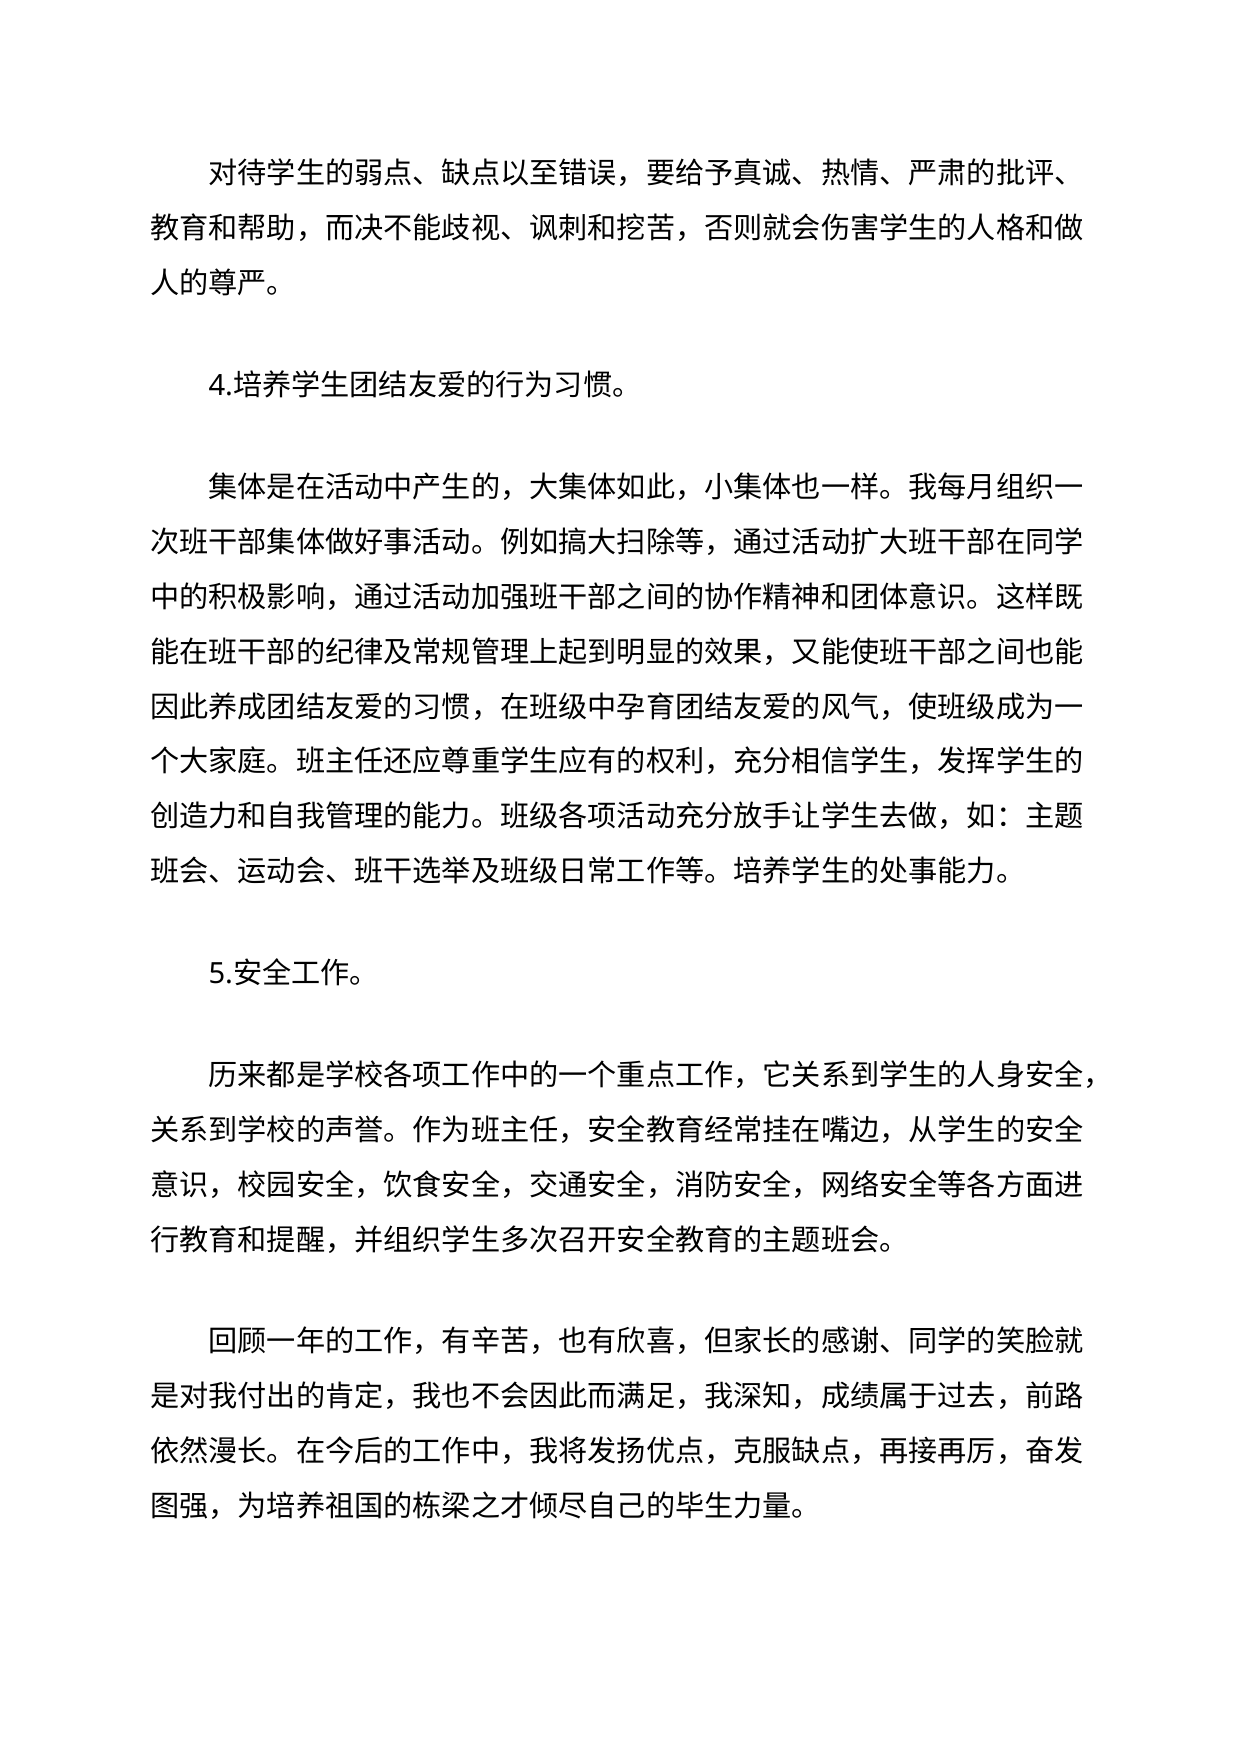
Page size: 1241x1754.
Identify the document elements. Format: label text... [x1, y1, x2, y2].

text 5.安全工作。 [150, 949, 1090, 992]
text 集体是在活动中产生的，大集体如此，小集体也一样。我每月组织一次班干部集体做好事活动。例如搞大扫除等，通过活动扩大班干部在同学中的积极影响，通过活动加强班干部之间的协作精神和团体意识。这样既能在班干部的纪律及常规管理上起到明显的效果，又能使班干部之间也能因此养成团结友爱的习惯，在班级中孕育团结友爱的风气，使班级成为一个大家庭。班主任还应尊重学生应有的权利，充分相信学生，发挥学生的创造力和自我管理的能力。班级各项活动充分放手让学生去做，如：主题班会、运动会、班干选举及班级日常工作等。培养学生的处事能力。 [150, 463, 1090, 890]
text 回顾一年的工作，有辛苦，也有欣喜，但家长的感谢、同学的笑脸就是对我付出的肯定，我也不会因此而满足，我深知，成绩属于过去，前路依然漫长。在今后的工作中，我将发扬优点，克服缺点，再接再厉，奋发图强，为培养祖国的栋梁之才倾尽自己的毕生力量。 [150, 1318, 1090, 1525]
text 历来都是学校各项工作中的一个重点工作，它关系到学生的人身安全，关系到学校的声誉。作为班主任，安全教育经常挂在嘴边，从学生的安全意识，校园安全，饮食安全，交通安全，消防安全，网络安全等各方面进行教育和提醒，并组织学生多次召开安全教育的主题班会。 [150, 1052, 1090, 1258]
text 对待学生的弱点、缺点以至错误，要给予真诚、热情、严肃的批评、教育和帮助，而决不能歧视、讽刺和挖苦，否则就会伤害学生的人格和做人的尊严。 [150, 150, 1090, 302]
text 4.培养学生团结友爱的行为习惯。 [150, 362, 1090, 404]
